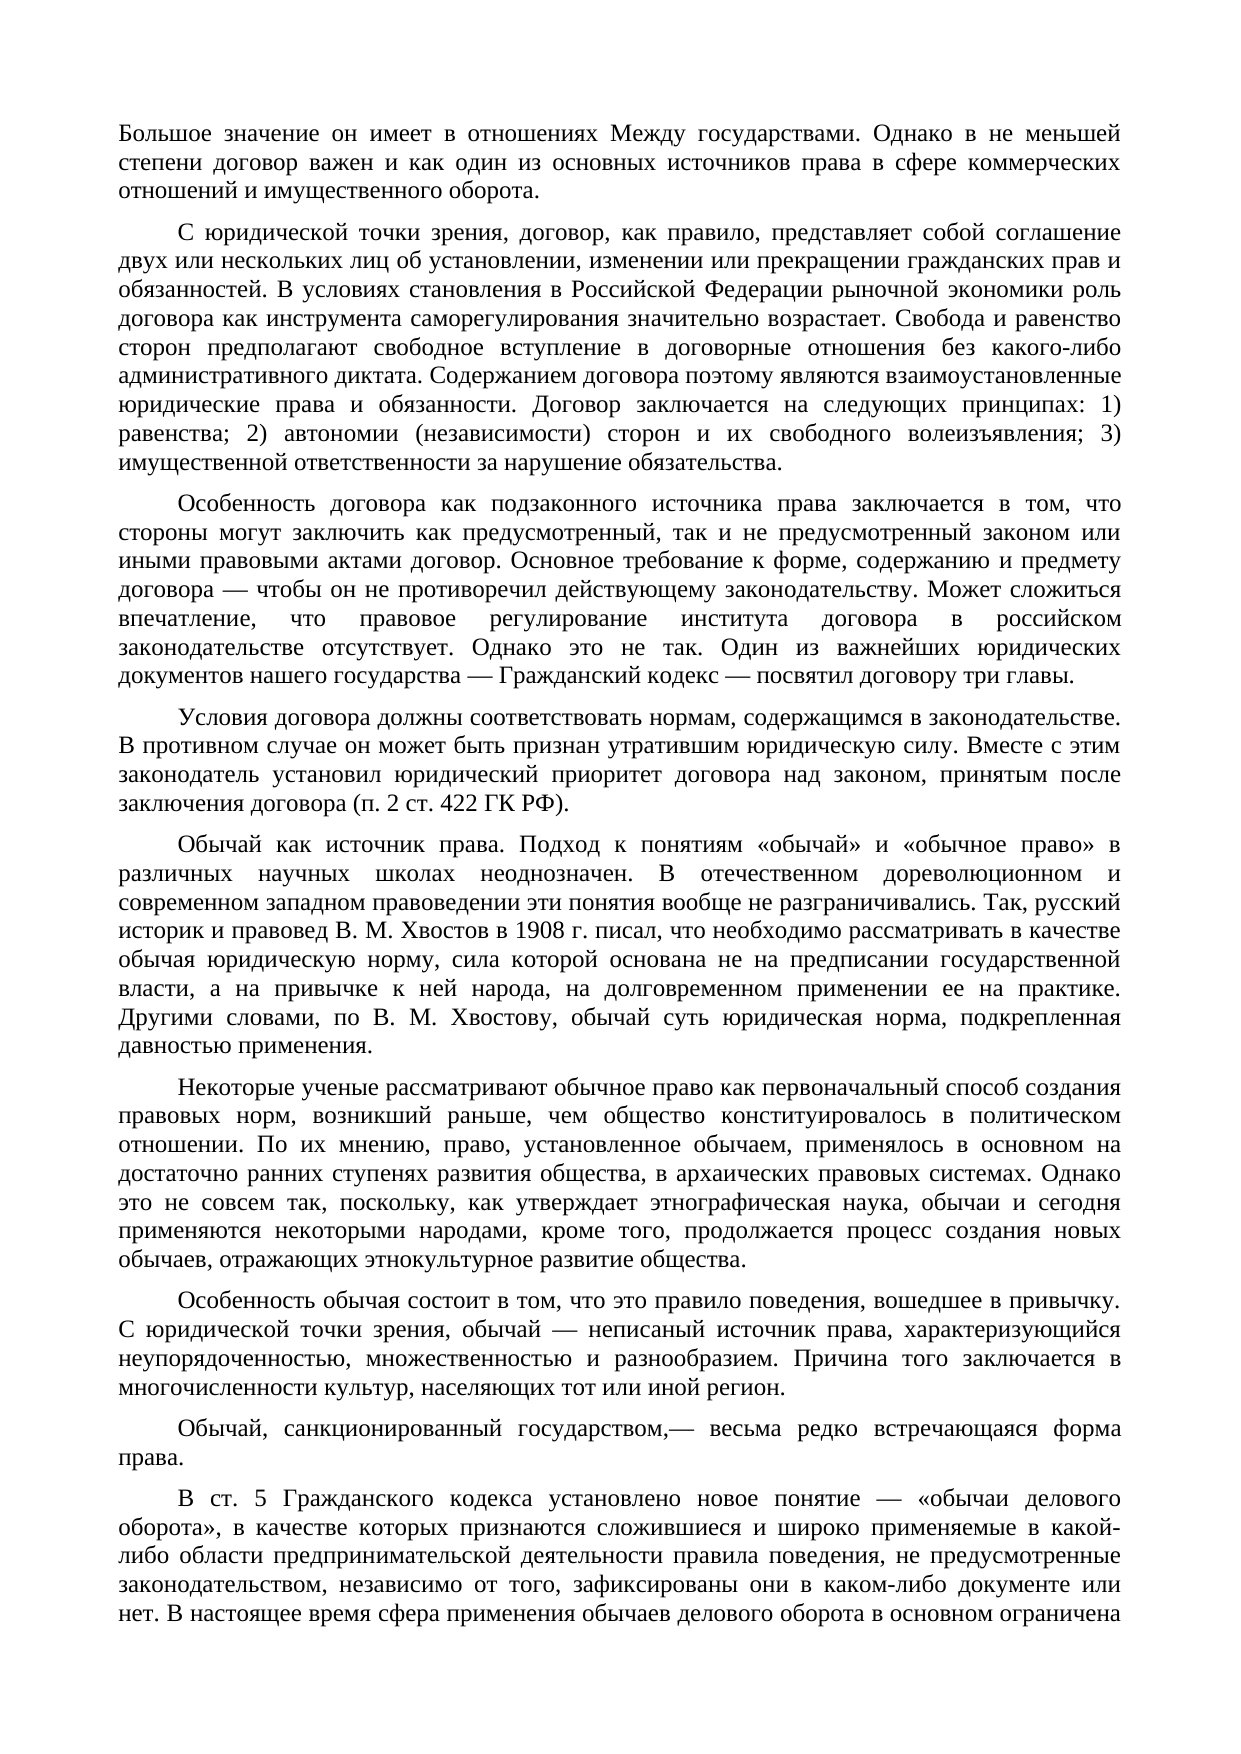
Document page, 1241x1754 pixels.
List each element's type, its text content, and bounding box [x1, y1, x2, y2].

text С юридической точки зрения, договор, как правило, представляет собой соглашение двух или нескольких лиц об установлении, изменении или прекращении гражданских прав и обязанностей. В условиях становления в Российской Федерации рыночной экономики роль договора как инструмента саморегулирования значительно возрастает. Свобода и равенство сторон предполагают свободное вступление в договорные отношения без какого-либо административного диктата. Содержанием договора поэтому являются взаимоустановленные юридические права и обязанности. Договор заключается на следующих принципах: 1) равенства; 2) автономии (независимости) сторон и их свободного волеизъявления; 3) имущественной ответственности за нарушение обязательства. [118, 217, 1122, 476]
text Условия договора должны соответствовать нормам, содержащимся в законодательстве. В противном случае он может быть признан утратившим юридическую силу. Вместе с этим законодатель установил юридический приоритет договора над законом, принятым после заключения договора (п. 2 ст. 422 ГК РФ). [118, 702, 1122, 817]
text Особенность обычая состоит в том, что это правило поведения, вошедшее в привычку. С юридической точки зрения, обычай — неписаный источник права, характеризующийся неупорядоченностью, множественностью и разнообразием. Причина того заключается в многочисленности культур, населяющих тот или иной регион. [118, 1286, 1122, 1401]
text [118, 1483, 1122, 1627]
text Особенность договора как подзаконного источника права заключается в том, что стороны могут заключить как предусмотренный, так и не предусмотренный законом или иными правовыми актами договор. Основное требование к форме, содержанию и предмету договора — чтобы он не противоречил действующему законодательству. Может сложиться впечатление, что правовое регулирование института договора в российском законодательстве отсутствует. Однако это не так. Один из важнейших юридических документов нашего государства — Гражданский кодекс — посвятил договору три главы. [118, 488, 1122, 689]
text Обычай как источник права. Подход к понятиям «обычай» и «обычное право» в различных научных школах неоднозначен. В отечественном дореволюционном и современном западном правоведении эти понятия вообще не разграничивались. Так, русский историк и правовед В. М. Хвостов в 1908 г. писал, что необходимо рассматривать в качестве обычая юридическую норму, сила которой основана не на предписании государственной власти, а на привычке к ней народа, на долговременном применении ее на практике. Другими словами, по В. М. Хвостову, обычай суть юридическая норма, подкрепленная давностью применения. [118, 829, 1122, 1059]
text Некоторые ученые рассматривают обычное право как первоначальный способ создания правовых норм, возникший раньше, чем общество конституировалось в политическом отношении. По их мнению, право, установленное обычаем, применялось в основном на достаточно ранних ступенях развития общества, в архаических правовых системах. Однако это не совсем так, поскольку, как утверждает этнографическая наука, обычаи и сегодня применяются некоторыми народами, кроме того, продолжается процесс создания новых обычаев, отражающих этнокультурное развитие общества. [118, 1072, 1122, 1273]
text Обычай, санкционированный государством,— весьма редко встречающаяся форма права. [118, 1413, 1122, 1471]
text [118, 118, 1122, 204]
